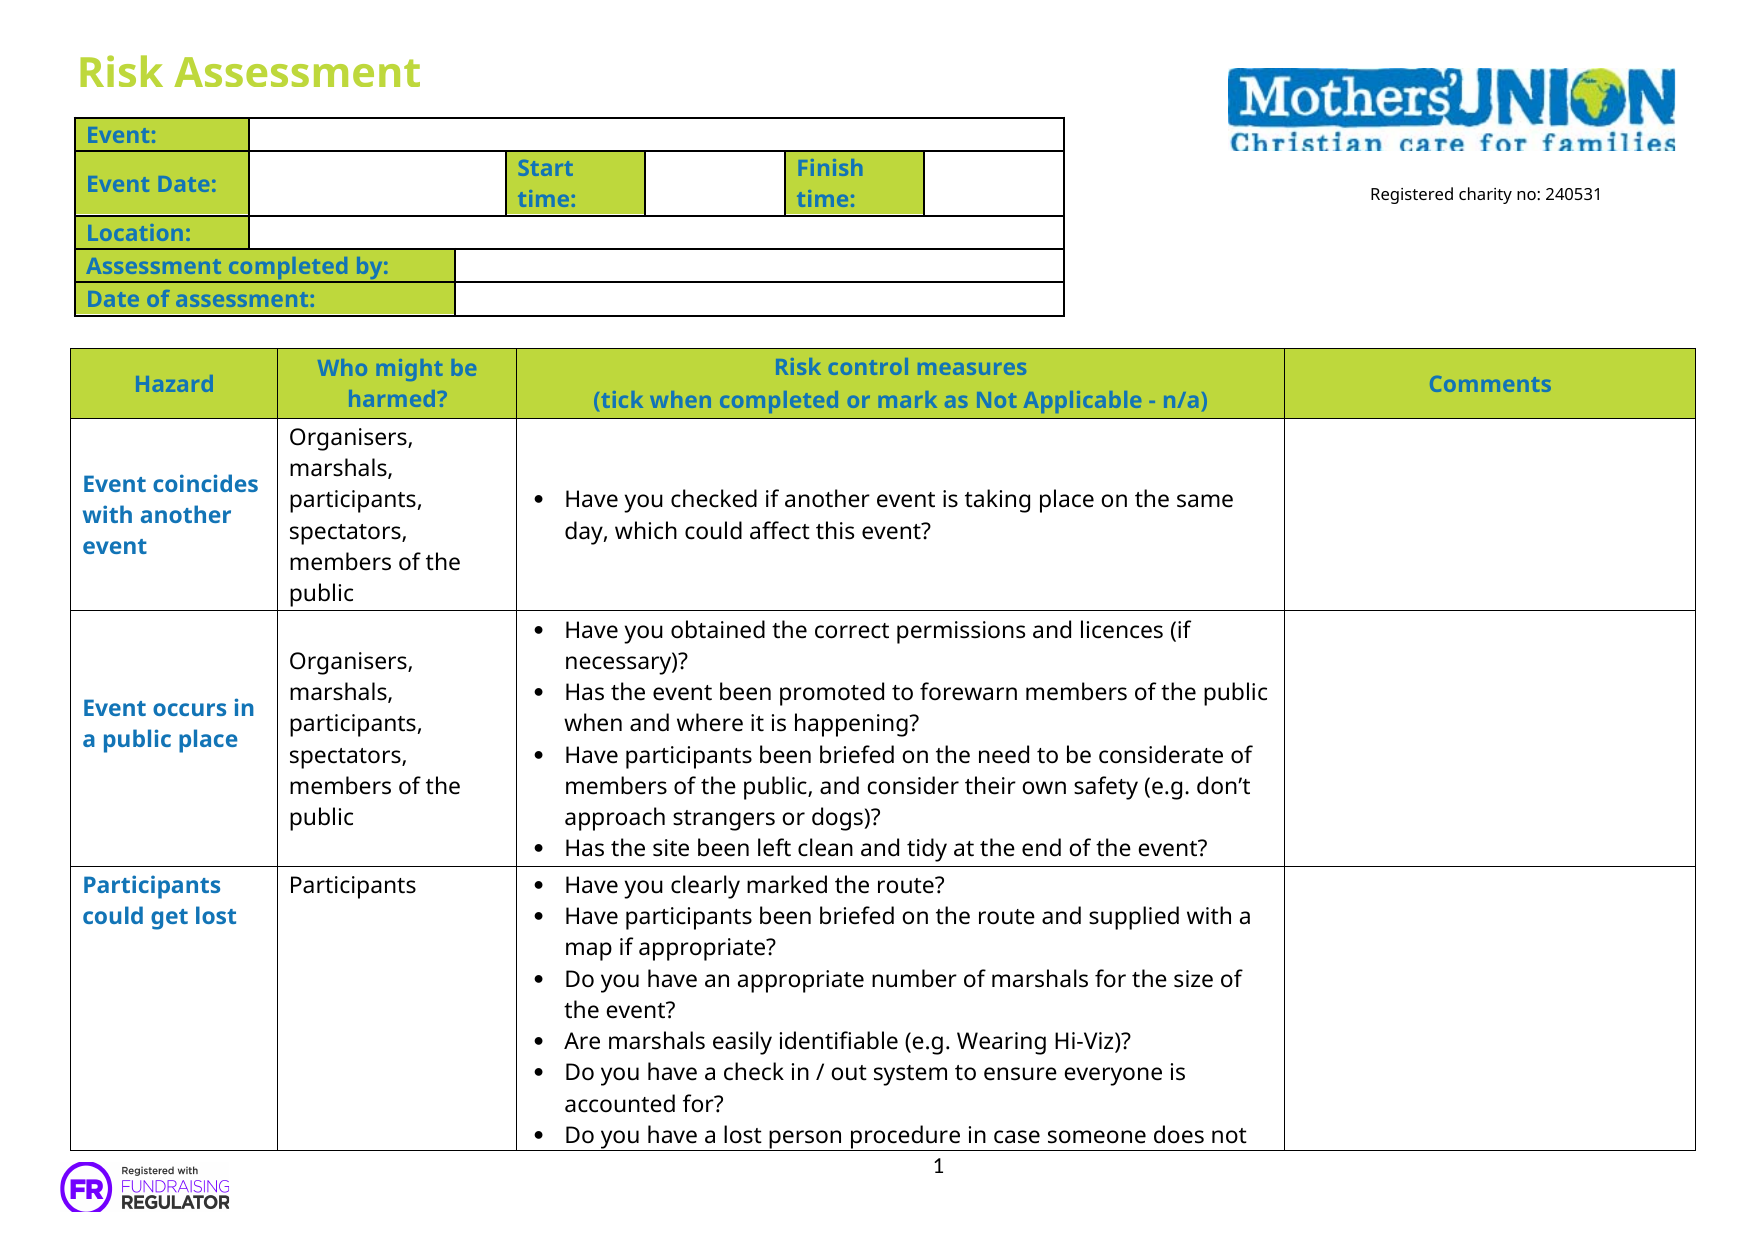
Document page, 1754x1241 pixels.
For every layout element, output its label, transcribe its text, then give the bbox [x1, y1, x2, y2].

table_cell Location: [76, 217, 248, 248]
table_header Hazard [71, 349, 277, 418]
table_cell Have you checked if another event is taking place on the same day, which could affect this event? [517, 419, 1284, 610]
table_header Who might be harmed? [278, 349, 516, 418]
table_header Comments [1285, 349, 1695, 418]
picture [60, 1162, 230, 1212]
table_cell Participants could get lost [71, 867, 277, 1150]
table_cell [1285, 611, 1695, 866]
table_cell [646, 152, 784, 214]
table_cell Finish time: [786, 152, 923, 214]
table_header Event: [76, 119, 248, 150]
table_cell Event occurs in a public place [71, 611, 277, 866]
table_header [250, 119, 1063, 150]
table_cell [250, 217, 1063, 248]
table_cell [250, 152, 505, 214]
table_cell Have you obtained the correct permissions and licences (if necessary)? Has the event been promoted to forewarn members of the public when and where it is happening? Have participants been briefed on the need to be considerate of members of the public, and consider their own safety (e.g. don’t approach strangers or dogs)? Has the site been left clean and tidy at the end of the event? [517, 611, 1284, 866]
table_cell [456, 250, 1063, 281]
table_cell Organisers, marshals, participants, spectators, members of the public [278, 419, 516, 610]
table_cell Start time: [507, 152, 644, 214]
table_cell Event coincides with another event [71, 419, 277, 610]
table_cell Participants [278, 867, 516, 1150]
table_cell Event Date: [76, 152, 248, 214]
table_cell Assessment completed by: [76, 250, 454, 281]
table_cell [456, 283, 1063, 314]
table_cell Date of assessment: [76, 283, 454, 314]
table_cell [925, 152, 1063, 214]
table_header Risk control measures (tick when completed or mark as Not Applicable - n/a) [517, 349, 1284, 418]
table_cell [1285, 419, 1695, 610]
table_cell [1285, 867, 1695, 1150]
picture [1228, 68, 1676, 150]
table_cell Organisers, marshals, participants, spectators, members of the public [278, 611, 516, 866]
